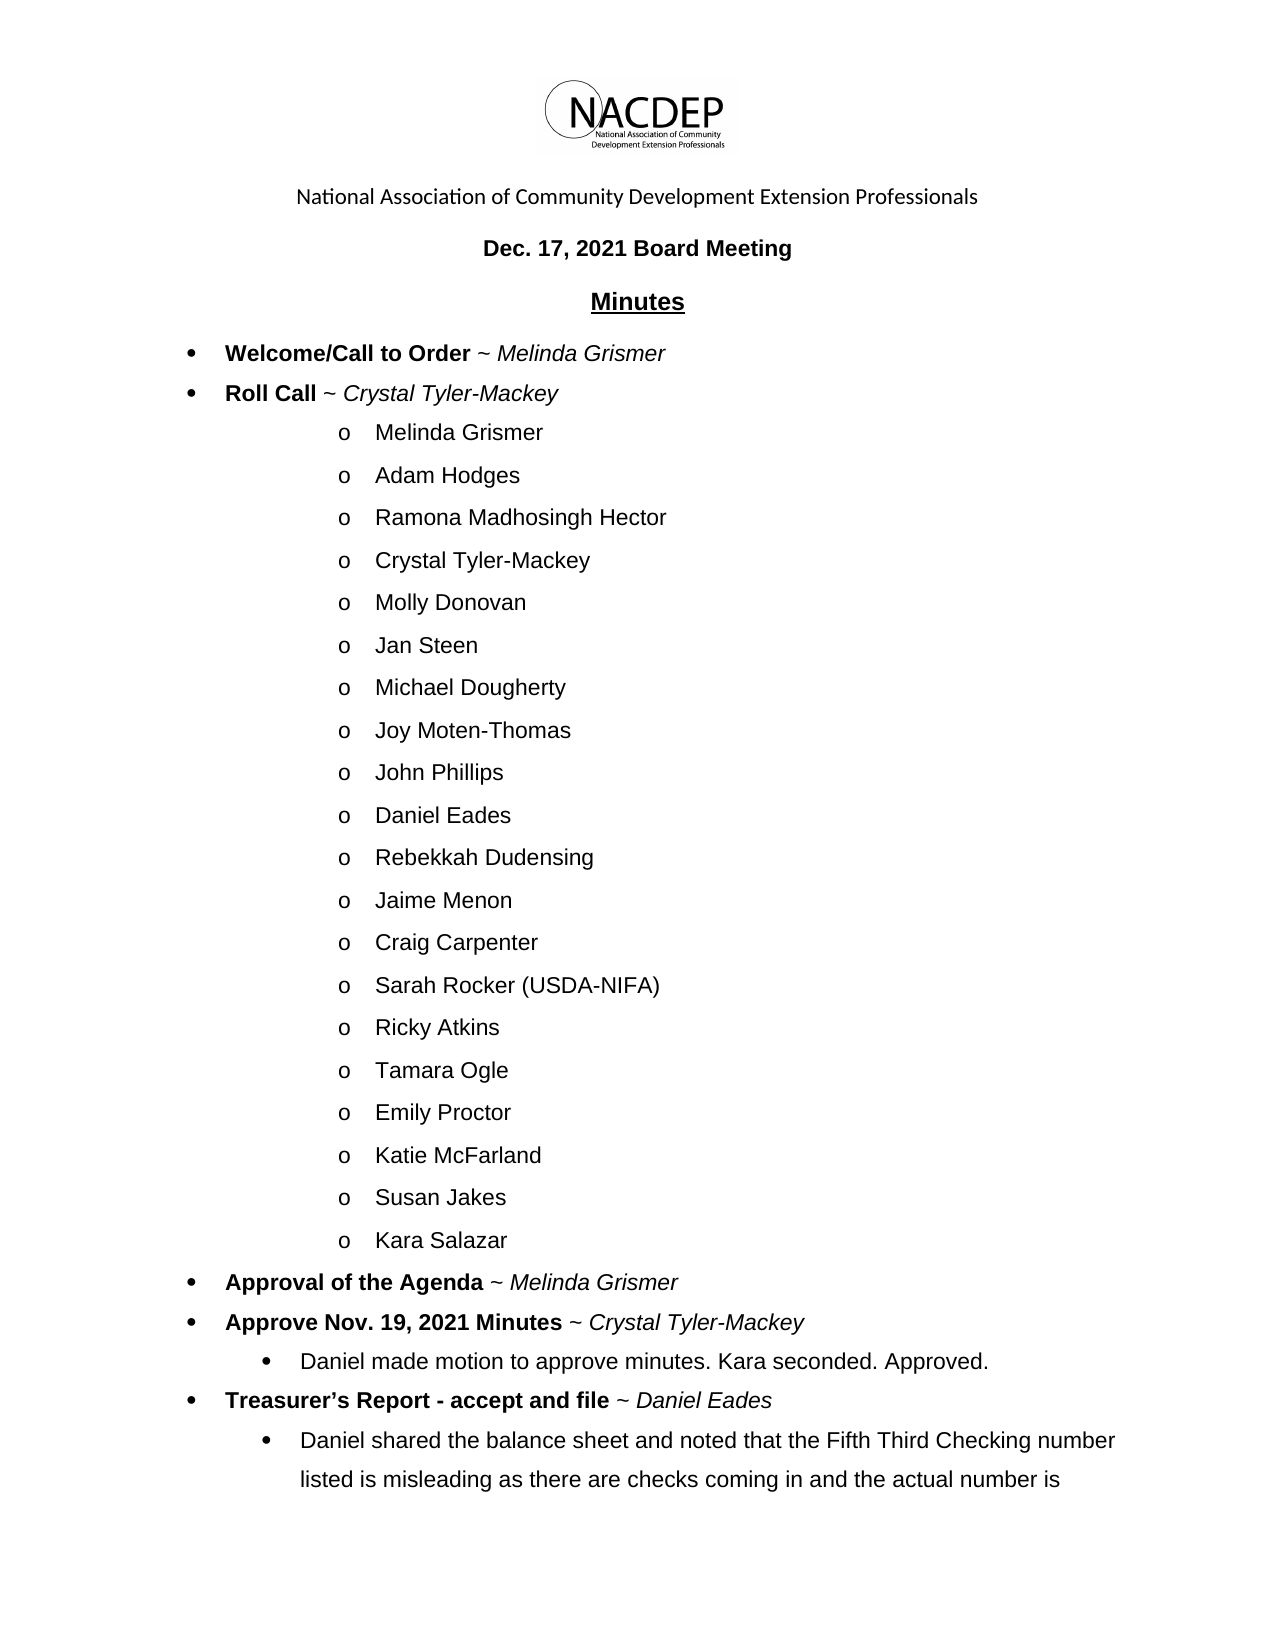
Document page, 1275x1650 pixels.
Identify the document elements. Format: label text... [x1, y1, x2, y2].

list Emily Proctor [337, 1099, 1125, 1127]
list Molly Donovan [337, 589, 1125, 617]
list Craig Carpenter [337, 929, 1125, 957]
list Daniel Eades [337, 802, 1125, 830]
list Michael Dougherty [337, 674, 1125, 702]
list Adam Hodges [337, 462, 1125, 490]
list Daniel made motion to approve minutes. Kara seconded. Approved. [262, 1348, 1125, 1374]
list Rebekkah Dudensing [337, 844, 1125, 872]
list Ricky Atkins [337, 1014, 1125, 1042]
list Treasurer’s Report - accept and file ~ Daniel Eades [187, 1387, 1125, 1414]
text Dec. 17, 2021 Board Meeting [150, 235, 1125, 261]
list Sarah Rocker (USDA-NIFA) [337, 972, 1125, 1000]
list Approval of the Agenda ~ Melinda Grismer [187, 1269, 1125, 1295]
list Crystal Tyler-Mackey [337, 547, 1125, 575]
list Joy Moten-Thomas [337, 717, 1125, 745]
list Roll Call ~ Crystal Tyler-Mackey [187, 379, 1125, 406]
list Jaime Menon [337, 887, 1125, 915]
list Melinda Grismer [337, 419, 1125, 447]
list John Phillips [337, 759, 1125, 787]
list Katie McFarland [337, 1142, 1125, 1170]
list Approve Nov. 19, 2021 Minutes ~ Crystal Tyler-Mackey [187, 1308, 1125, 1335]
list Tamara Ogle [337, 1057, 1125, 1085]
list Kara Salazar [337, 1227, 1125, 1255]
list Ramona Madhosingh Hector [337, 504, 1125, 532]
picture [536, 75, 739, 157]
list Welcome/Call to Order ~ Melinda Grismer [187, 340, 1125, 366]
text Minutes [150, 287, 1125, 316]
list Jan Steen [337, 632, 1125, 660]
list Susan Jakes [337, 1184, 1125, 1212]
